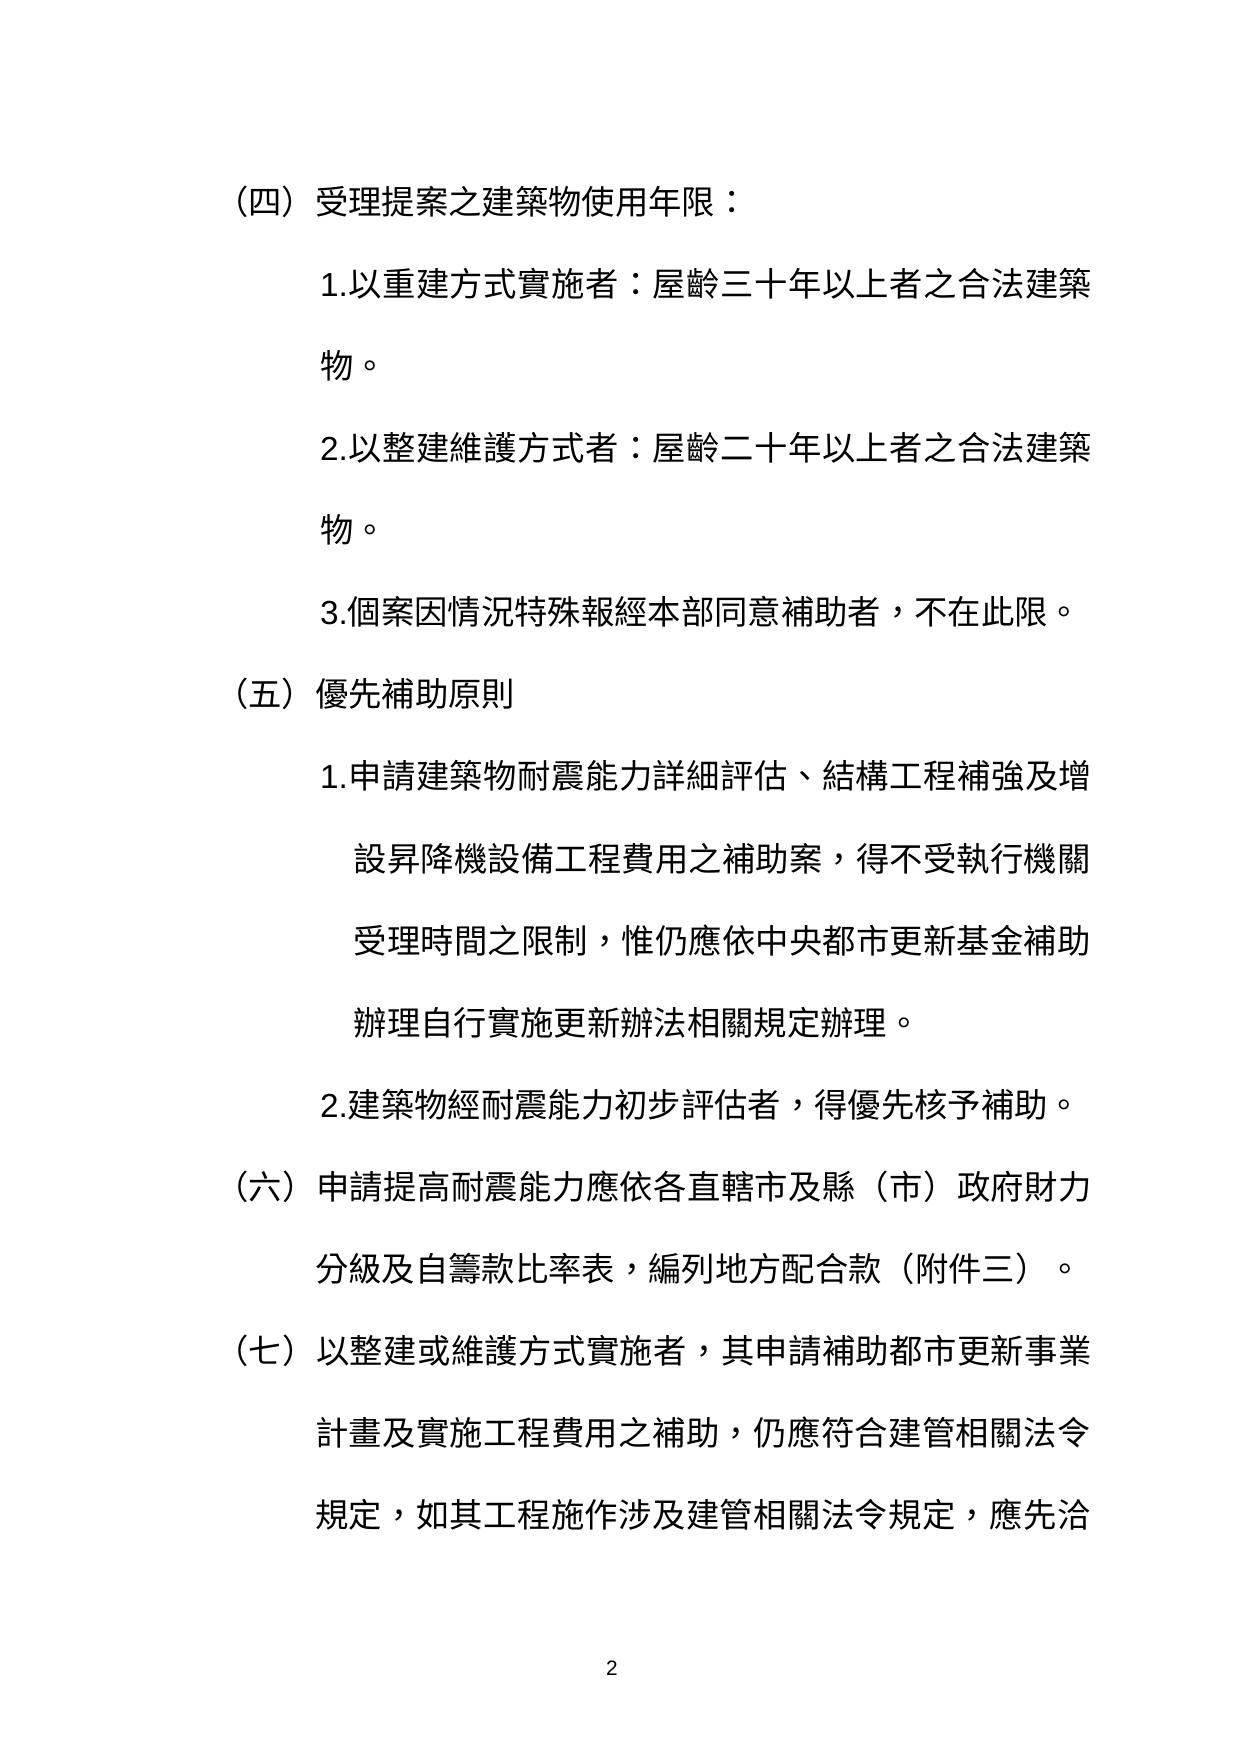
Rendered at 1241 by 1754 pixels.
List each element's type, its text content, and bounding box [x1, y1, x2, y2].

text 3.個案因情況特殊報經本部同意補助者，不在此限。 [320, 569, 1092, 651]
text （六）申請提高耐震能力應依各直轄市及縣（市）政府財力分級及自籌款比率表，編列地方配合款（附件三）。 [215, 1144, 1092, 1308]
text 1.以重建方式實施者：屋齡三十年以上者之合法建築物。 [320, 241, 1092, 405]
text 1.申請建築物耐震能力詳細評估、結構工程補強及增設昇降機設備工程費用之補助案，得不受執行機關受理時間之限制，惟仍應依中央都市更新基金補助辦理自行實施更新辦法相關規定辦理。 [320, 733, 1092, 1062]
text 2.以整建維護方式者：屋齡二十年以上者之合法建築物。 [320, 405, 1092, 569]
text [215, 1308, 1092, 1554]
text （五）優先補助原則 [215, 651, 1092, 733]
text （四）受理提案之建築物使用年限： [215, 159, 1092, 241]
text 2.建築物經耐震能力初步評估者，得優先核予補助。 [320, 1062, 1092, 1144]
